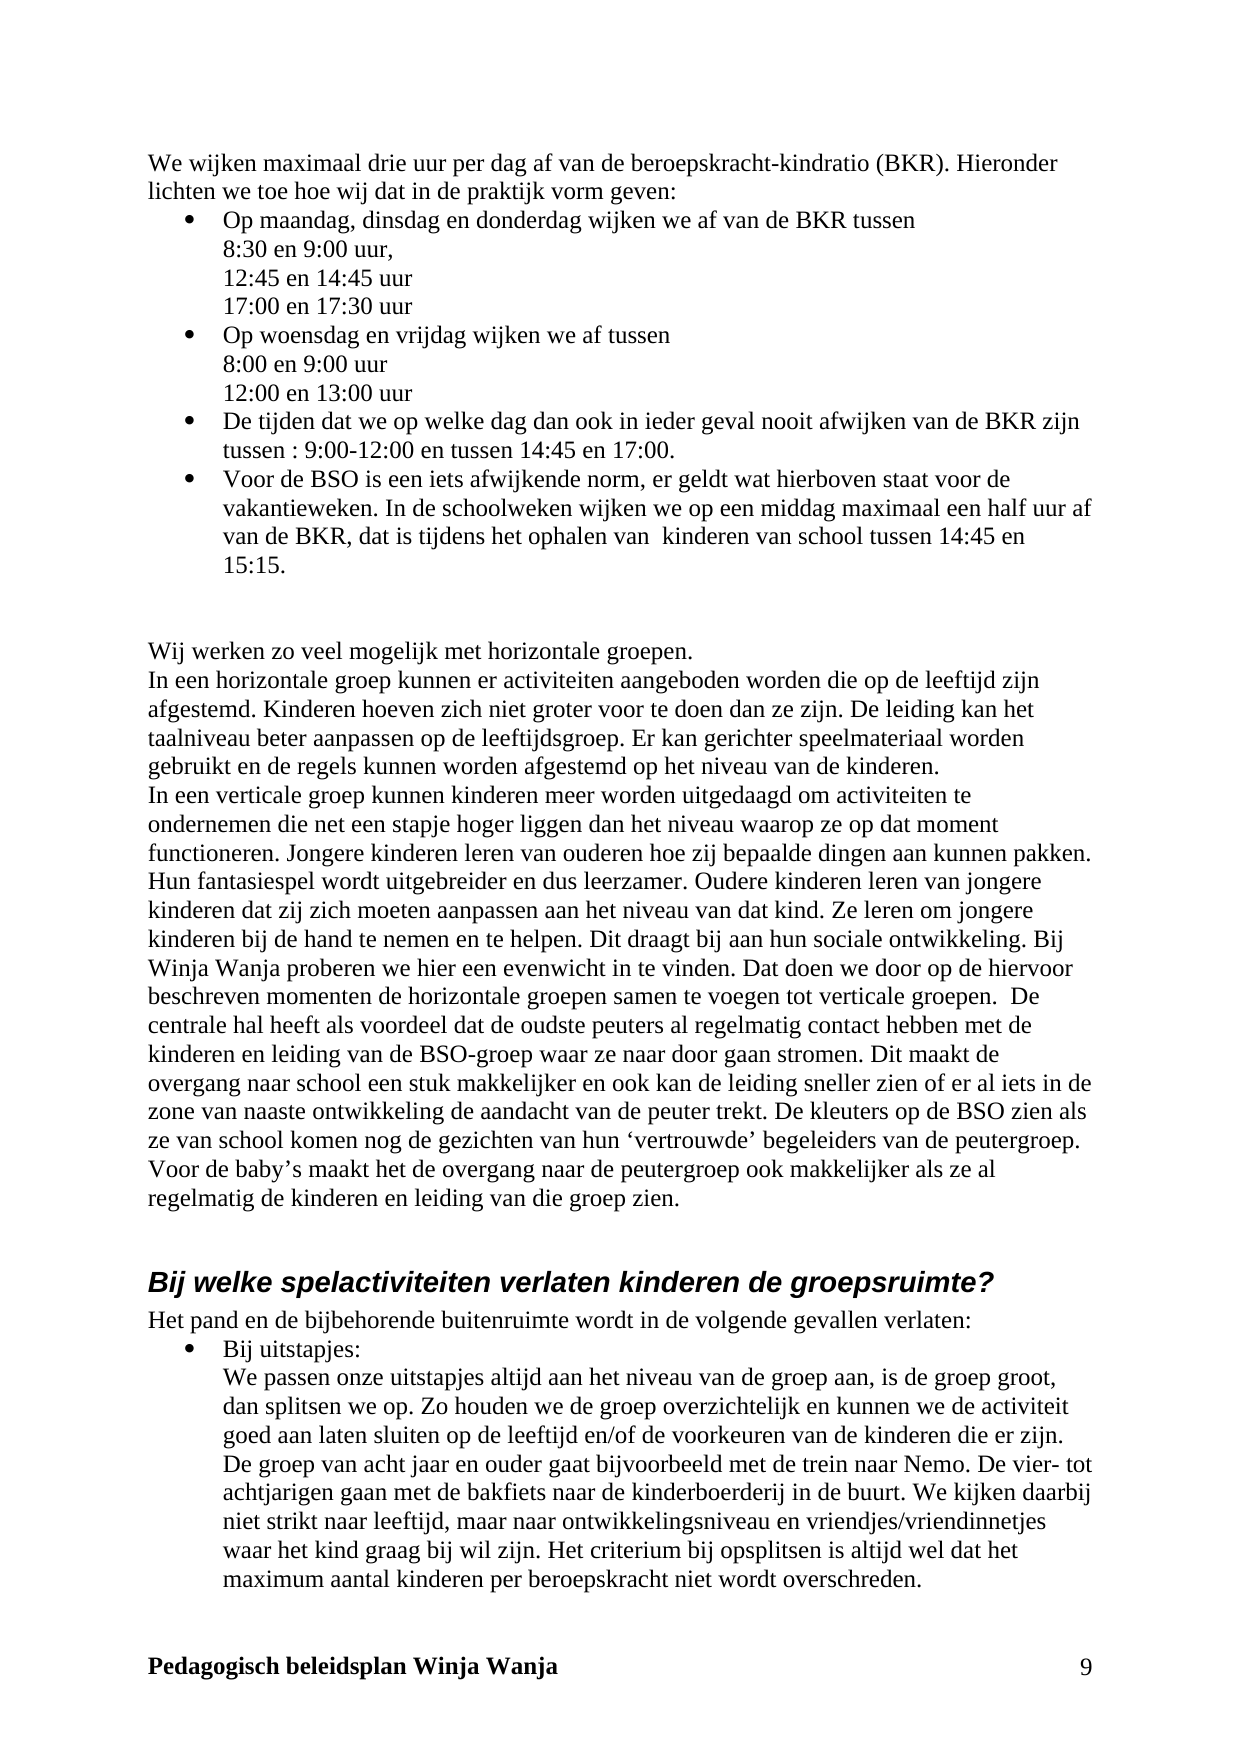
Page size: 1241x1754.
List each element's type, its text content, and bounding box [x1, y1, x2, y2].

text We passen onze uitstapjes altijd aan het niveau van de groep aan, is de groep groot, dan splitsen we op. Zo houden we de groep overzichtelijk en kunnen we de activiteit goed aan laten sluiten op de leeftijd en/of de voorkeuren van de kinderen die er zijn. De groep van acht jaar en ouder gaat bijvoorbeeld met de trein naar Nemo. De vier- tot achtjarigen gaan met de bakfiets naar de kinderboerderij in de buurt. We kijken daarbij niet strikt naar leeftijd, maar naar ontwikkelingsniveau en vriendjes/vriendinnetjes waar het kind graag bij wil zijn. Het criterium bij opsplitsen is altijd wel dat het maximum aantal kinderen per beroepskracht niet wordt overschreden. [223, 1362, 1093, 1592]
list Op maandag, dinsdag en donderdag wijken we af van de BKR tussen 8:30 en 9:00 uur, 12:45 en 14:45 uur 17:00 en 17:30 uur [185, 205, 1093, 320]
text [148, 148, 1093, 205]
list De tijden dat we op welke dag dan ook in ieder geval nooit afwijken van de BKR zijn tussen : 9:00-12:00 en tussen 14:45 en 17:00. [185, 406, 1093, 464]
subtitle Bij welke spelactiviteiten verlaten kinderen de groepsruimte? [148, 1265, 1093, 1299]
list Voor de BSO is een iets afwijkende norm, er geldt wat hierboven staat voor de vakantieweken. In de schoolweken wijken we op een middag maximaal een half uur af van de BKR, dat is tijdens het ophalen van kinderen van school tussen 14:45 en 15:15. [185, 464, 1093, 579]
list Op woensdag en vrijdag wijken we af tussen 8:00 en 9:00 uur 12:00 en 13:00 uur [185, 320, 1093, 406]
text In een verticale groep kunnen kinderen meer worden uitgedaagd om activiteiten te ondernemen die net een stapje hoger liggen dan het niveau waarop ze op dat moment functioneren. Jongere kinderen leren van ouderen hoe zij bepaalde dingen aan kunnen pakken. Hun fantasiespel wordt uitgebreider en dus leerzamer. Oudere kinderen leren van jongere kinderen dat zij zich moeten aanpassen aan het niveau van dat kind. Ze leren om jongere kinderen bij de hand te nemen en te helpen. Dit draagt bij aan hun sociale ontwikkeling. Bij Winja Wanja proberen we hier een evenwicht in te vinden. Dat doen we door op de hiervoor beschreven momenten de horizontale groepen samen te voegen tot verticale groepen. De centrale hal heeft als voordeel dat de oudste peuters al regelmatig contact hebben met de kinderen en leiding van de BSO-groep waar ze naar door gaan stromen. Dit maakt de overgang naar school een stuk makkelijker en ook kan de leiding sneller zien of er al iets in de zone van naaste ontwikkeling de aandacht van de peuter trekt. De kleuters op de BSO zien als ze van school komen nog de gezichten van hun ‘vertrouwde’ begeleiders van de peutergroep. Voor de baby’s maakt het de overgang naar de peutergroep ook makkelijker als ze al regelmatig de kinderen en leiding van die groep zien. [148, 780, 1093, 1211]
list Bij uitstapjes: [185, 1334, 1093, 1362]
text Het pand en de bijbehorende buitenruimte wordt in de volgende gevallen verlaten: [148, 1305, 1093, 1334]
text Wij werken zo veel mogelijk met horizontale groepen. [148, 636, 1093, 665]
text In een horizontale groep kunnen er activiteiten aangeboden worden die op de leeftijd zijn afgestemd. Kinderen hoeven zich niet groter voor te doen dan ze zijn. De leiding kan het taalniveau beter aanpassen op de leeftijdsgroep. Er kan gerichter speelmateriaal worden gebruikt en de regels kunnen worden afgestemd op het niveau van de kinderen. [148, 665, 1093, 780]
